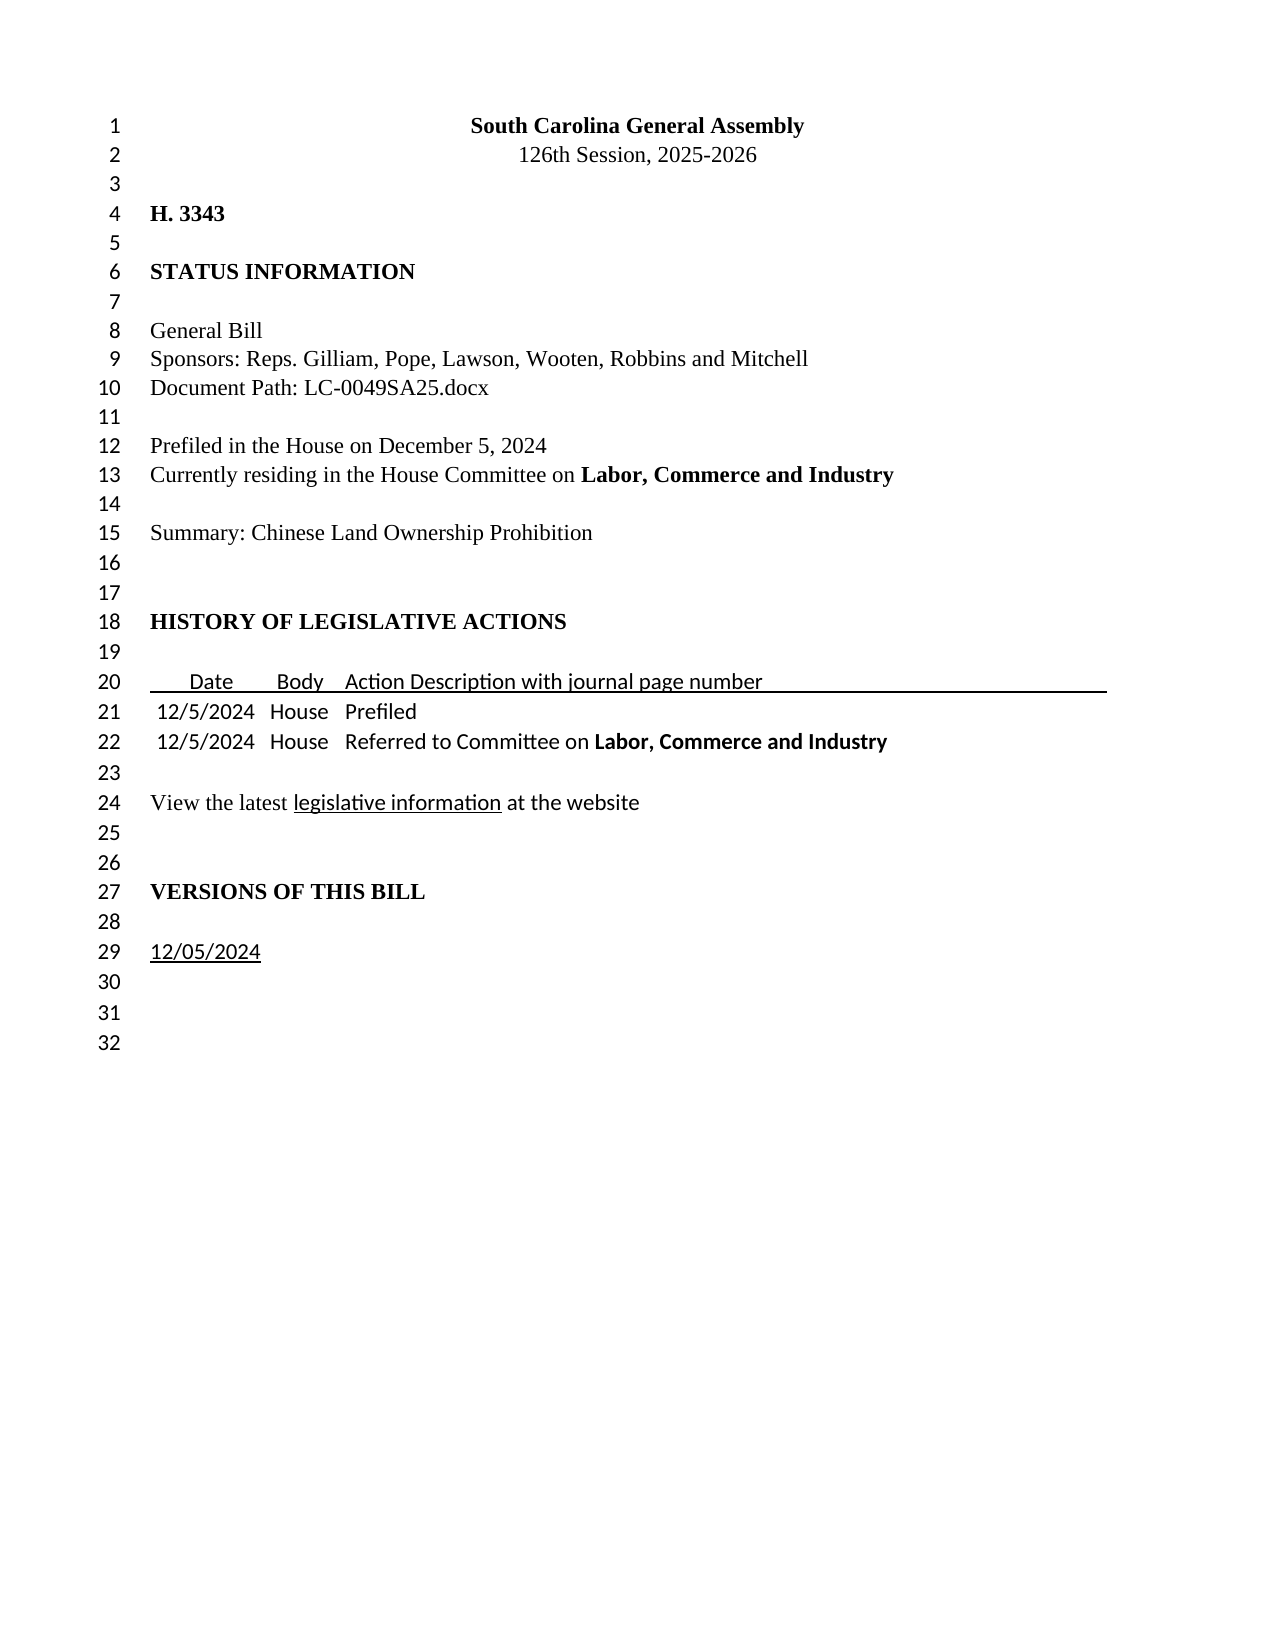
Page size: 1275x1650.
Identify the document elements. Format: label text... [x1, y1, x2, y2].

text View the latest legislative information at the website [150, 788, 1125, 816]
text Currently residing in the House Committee on Labor, Commerce and Industry [150, 461, 1125, 487]
text Prefiled in the House on December 5, 2024 [150, 432, 1125, 459]
text South Carolina General Assembly [150, 112, 1125, 139]
text HISTORY OF LEGISLATIVE ACTIONS [150, 608, 1125, 635]
text STATUS INFORMATION [150, 258, 1125, 284]
text General Bill [150, 317, 1125, 343]
text Document Path: LC-0049SA25.docx [150, 374, 1125, 400]
text 12/5/2024 House Prefiled [150, 697, 1125, 725]
text 126th Session, 2025-2026 [150, 141, 1125, 167]
text 12/5/2024 House Referred to Committee on Labor, Commerce and Industry [150, 727, 1125, 755]
text 12/05/2024 [150, 937, 1125, 965]
text VERSIONS OF THIS BILL [150, 878, 1125, 905]
text Summary: Chinese Land Ownership Prohibition [150, 519, 1125, 546]
text Date Body Action Description with journal page number [150, 667, 1125, 695]
text Sponsors: Reps. Gilliam, Pope, Lawson, Wooten, Robbins and Mitchell [150, 345, 1125, 372]
text H. 3343 [150, 199, 1125, 226]
